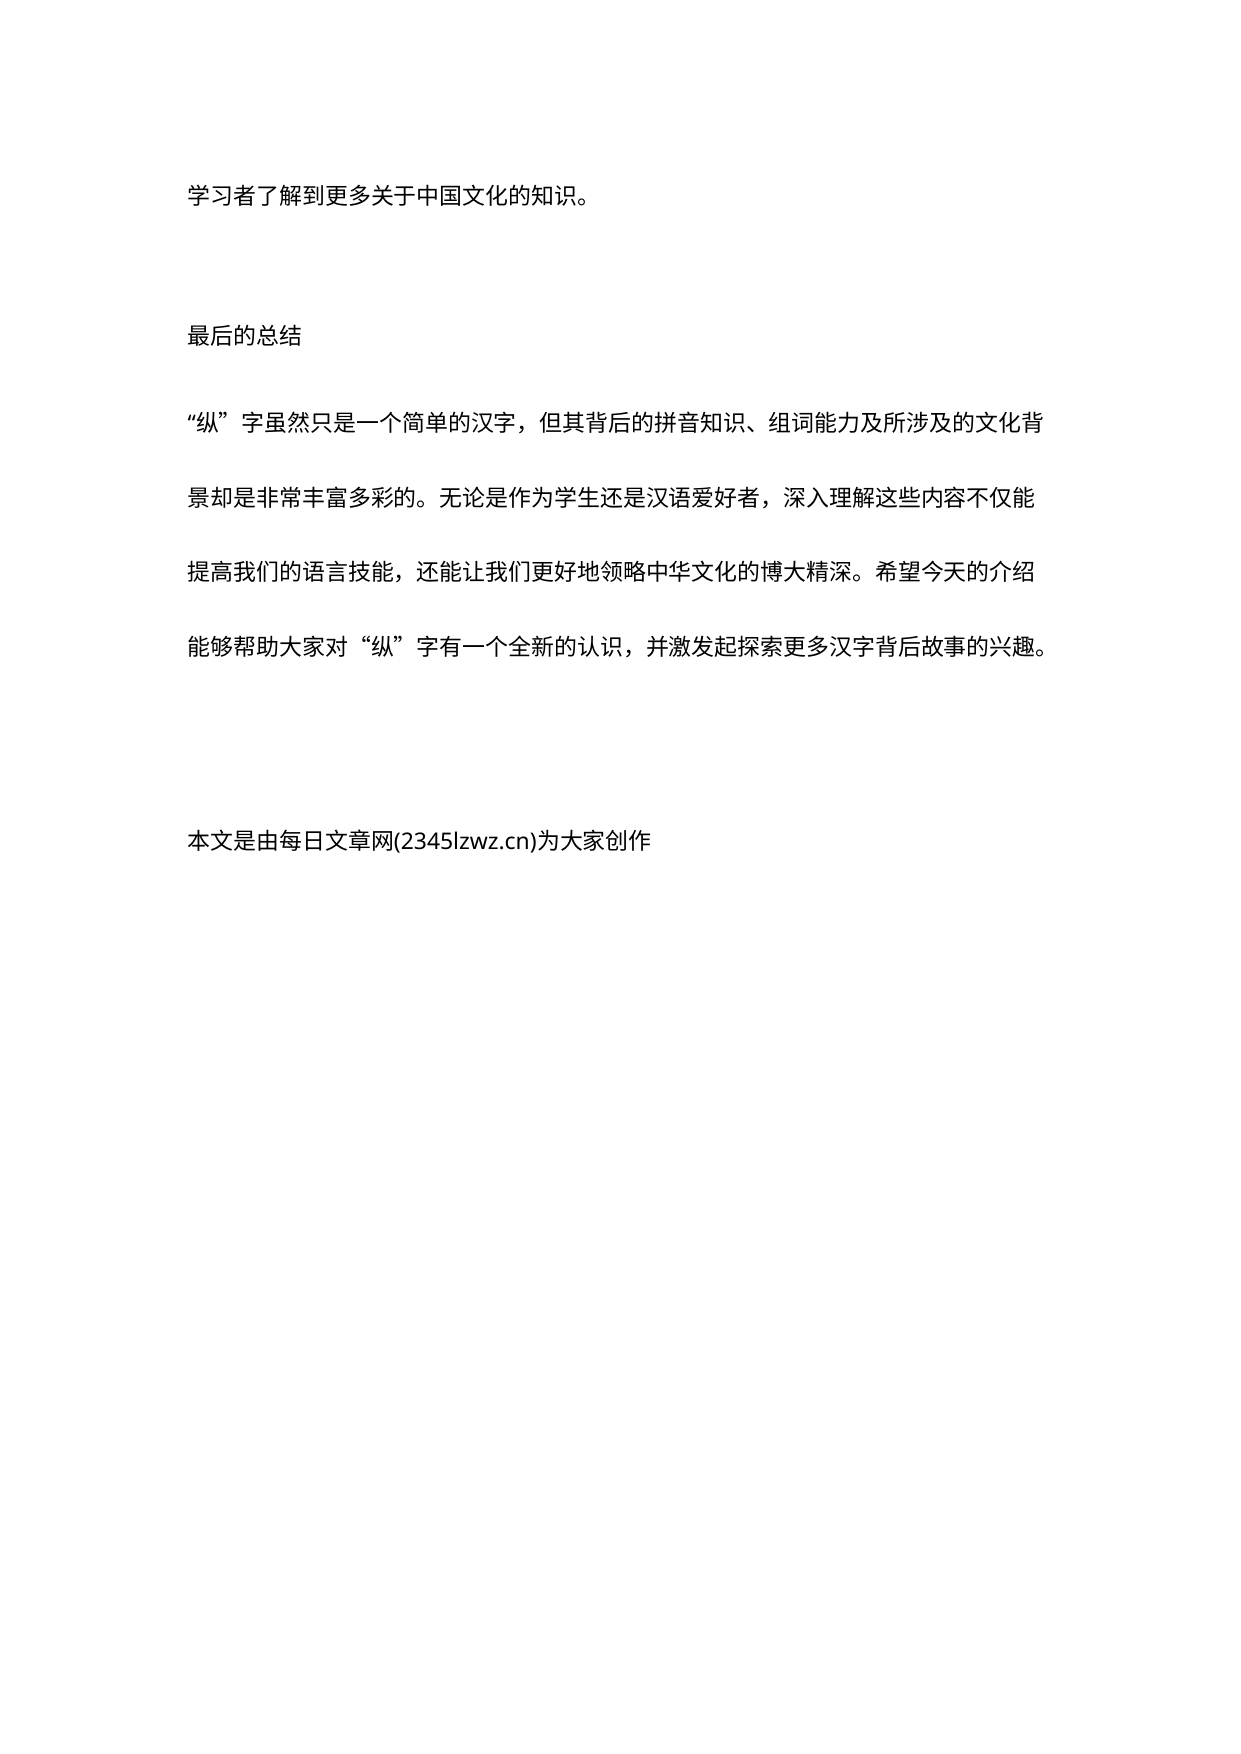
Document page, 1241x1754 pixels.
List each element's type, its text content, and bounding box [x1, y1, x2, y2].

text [187, 162, 1053, 227]
text 最后的总结 [187, 302, 1053, 367]
text 本文是由每日文章网(2345lzwz.cn)为大家创作 [187, 807, 1053, 872]
text “纵”字虽然只是一个简单的汉字，但其背后的拼音知识、组词能力及所涉及的文化背景却是非常丰富多彩的。无论是作为学生还是汉语爱好者，深入理解这些内容不仅能提高我们的语言技能，还能让我们更好地领略中华文化的博大精深。希望今天的介绍能够帮助大家对“纵”字有一个全新的认识，并激发起探索更多汉字背后故事的兴趣。 [187, 389, 1053, 678]
